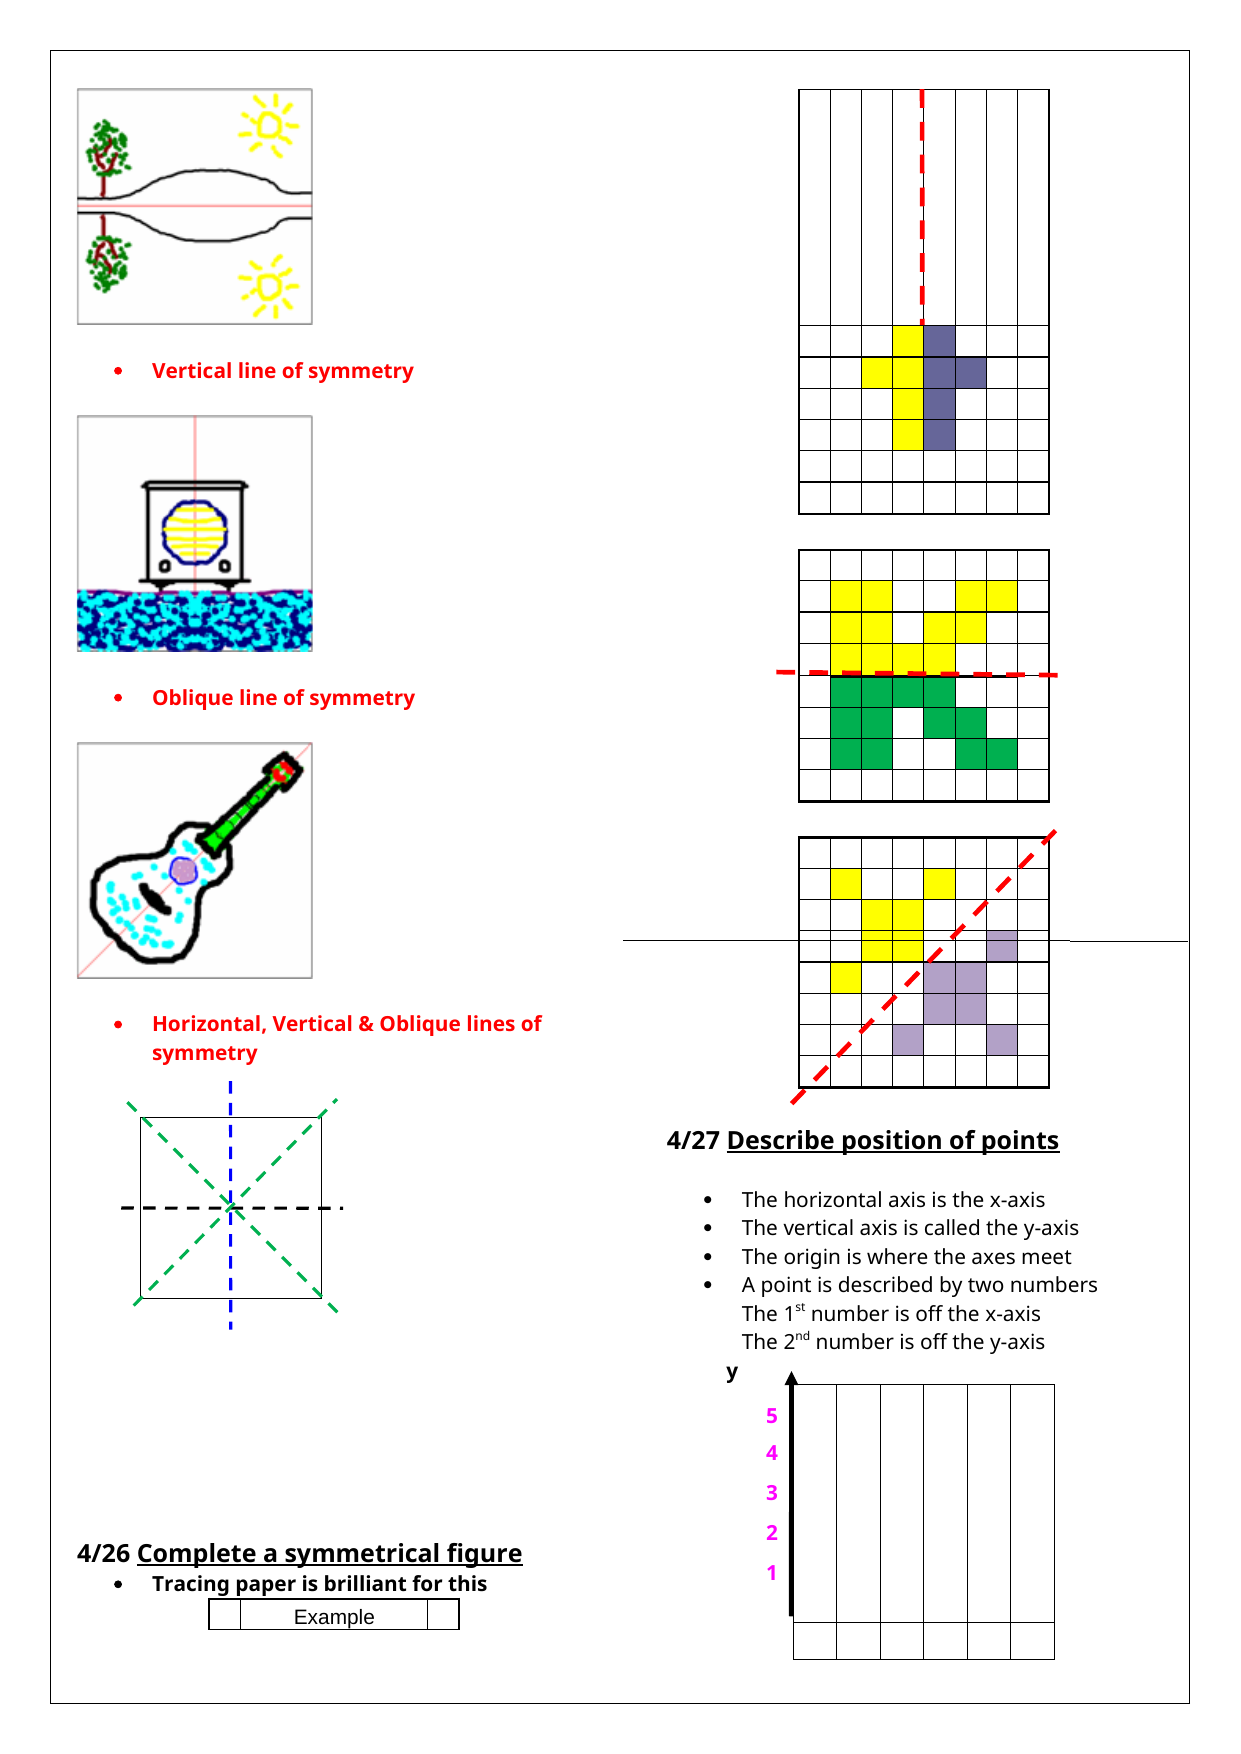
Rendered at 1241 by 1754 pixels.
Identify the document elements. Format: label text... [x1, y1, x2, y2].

table_cell [956, 931, 986, 940]
table_cell [924, 389, 955, 419]
text 4/27 Describe position of points [667, 1123, 1181, 1157]
table_cell [800, 770, 830, 800]
table_cell [987, 994, 1017, 1024]
table_cell [831, 708, 861, 738]
table_cell [800, 869, 830, 899]
table_cell [893, 708, 923, 738]
table_cell [1018, 451, 1048, 481]
table_header [831, 839, 861, 868]
table_cell [862, 420, 892, 450]
table_cell [924, 581, 955, 611]
list The 2nd number is off the y-axis [742, 1327, 1181, 1356]
table_header Example [241, 1600, 427, 1629]
table_header [893, 551, 923, 580]
list Tracing paper is brilliant for this [114, 1569, 592, 1598]
table_header [800, 551, 830, 580]
table_cell [956, 900, 986, 930]
table_cell [924, 483, 955, 513]
table_cell [893, 90, 923, 325]
table_cell [800, 420, 830, 450]
table_cell [862, 678, 892, 707]
table_cell [831, 739, 861, 769]
table_cell [1018, 358, 1048, 388]
table_cell [987, 644, 1017, 675]
table_cell [1018, 941, 1048, 961]
list Vertical line of symmetry [114, 356, 592, 384]
table_cell [800, 708, 830, 738]
table_cell [893, 581, 923, 611]
table_header [862, 551, 892, 580]
table_cell [831, 420, 861, 450]
table_cell [956, 389, 986, 419]
table_cell [831, 869, 861, 899]
table_cell [800, 1056, 830, 1086]
table_cell [862, 931, 892, 940]
table_cell [893, 900, 923, 930]
table_cell [1018, 389, 1048, 419]
table_header [924, 839, 955, 868]
table_cell [862, 1025, 892, 1055]
text 4/26 Complete a symmetrical figure [77, 1535, 592, 1569]
table_cell [862, 739, 892, 769]
table_cell [893, 420, 923, 450]
table_cell [1018, 931, 1048, 940]
table_cell [831, 941, 861, 961]
table_cell [987, 739, 1017, 769]
table_cell [893, 739, 923, 769]
table_cell [1018, 326, 1048, 356]
table_cell [924, 1025, 955, 1055]
table_cell [956, 994, 986, 1024]
table_cell [831, 581, 861, 611]
table_cell [956, 708, 986, 738]
table_cell [1018, 708, 1048, 738]
table_header [968, 1385, 1010, 1622]
table_cell [794, 1623, 836, 1659]
table_header [893, 839, 923, 868]
table_header [428, 1600, 458, 1629]
table_cell [924, 869, 955, 899]
table_cell [893, 389, 923, 419]
table_cell [987, 326, 1017, 356]
table_cell [831, 900, 861, 930]
table_cell [987, 708, 1017, 738]
table_cell [893, 963, 923, 993]
table_cell [924, 900, 955, 930]
table_cell [831, 613, 861, 643]
table_cell [862, 644, 892, 675]
table_cell [956, 90, 986, 325]
table_cell [800, 1025, 830, 1055]
table_cell [800, 931, 830, 940]
table_cell [800, 900, 830, 930]
table_header [956, 551, 986, 580]
table_cell [831, 644, 861, 675]
table_header [800, 839, 830, 868]
table_cell [987, 931, 1017, 940]
picture [76, 415, 313, 652]
table_cell [924, 678, 955, 707]
table_cell [956, 451, 986, 481]
table_cell [862, 770, 892, 800]
table_cell [924, 420, 955, 450]
list The vertical axis is called the y-axis [704, 1213, 1181, 1242]
table_cell [987, 581, 1017, 611]
table_cell [1018, 420, 1048, 450]
table_cell [831, 931, 861, 940]
table_cell [956, 326, 986, 356]
table_cell [893, 678, 923, 707]
table_cell [956, 613, 986, 643]
table_cell [862, 869, 892, 899]
table_header [794, 1385, 836, 1622]
table_header [1011, 1385, 1054, 1622]
table_cell [1018, 869, 1048, 899]
table_cell [924, 708, 955, 738]
table_cell [956, 678, 986, 707]
table_cell [800, 581, 830, 611]
table_cell [893, 483, 923, 513]
table_cell [862, 963, 892, 993]
table_header [987, 551, 1017, 580]
table_header [1018, 839, 1048, 868]
table_cell [800, 739, 830, 769]
list Oblique line of symmetry [114, 683, 592, 711]
table_header [924, 551, 955, 580]
table_cell [987, 389, 1017, 419]
table_cell [1018, 644, 1048, 675]
list The origin is where the axes meet [704, 1242, 1181, 1270]
table_cell [831, 326, 861, 356]
table_cell [987, 358, 1017, 388]
table_cell [800, 483, 830, 513]
table_cell [924, 770, 955, 800]
table_cell [800, 676, 830, 707]
table_header [1018, 551, 1048, 580]
table_cell [862, 581, 892, 611]
list Horizontal, Vertical & Oblique lines of symmetry [114, 1009, 592, 1066]
table_cell [862, 451, 892, 481]
table_cell [893, 1056, 923, 1086]
table_cell [831, 678, 861, 707]
table_cell [1018, 581, 1048, 611]
table_header [831, 551, 861, 580]
table_cell [862, 389, 892, 419]
table_cell [987, 770, 1017, 800]
table_cell [924, 613, 955, 643]
table_cell [893, 1025, 923, 1055]
table_cell [924, 451, 955, 481]
table_cell [987, 420, 1017, 450]
table_cell [800, 358, 830, 388]
list A point is described by two numbers [704, 1270, 1181, 1299]
table_cell [831, 963, 861, 993]
table_cell [831, 90, 861, 325]
table_cell [924, 90, 955, 325]
table_cell [831, 1056, 861, 1086]
table_header [987, 839, 1017, 868]
table_cell [893, 613, 923, 643]
table_cell [956, 739, 986, 769]
table_cell [924, 994, 955, 1024]
table_cell [956, 941, 986, 961]
table_cell [1018, 963, 1048, 993]
table_cell [956, 1056, 986, 1086]
table_header [924, 1385, 967, 1622]
table_header [956, 839, 986, 868]
table_header [881, 1385, 923, 1622]
table_cell [862, 994, 892, 1024]
table_cell [956, 420, 986, 450]
table_cell [881, 1623, 923, 1659]
table_cell [987, 963, 1017, 993]
table_cell [924, 931, 954, 940]
list The horizontal axis is the x-axis [704, 1185, 1181, 1213]
table_cell [831, 451, 861, 481]
table_cell [893, 869, 923, 899]
table_cell [1018, 900, 1048, 930]
table_cell [1018, 770, 1048, 800]
picture [76, 88, 313, 325]
table_cell [968, 1623, 1010, 1659]
table_cell [862, 483, 892, 513]
table_cell [987, 1056, 1017, 1086]
table_cell [956, 483, 986, 513]
table_cell [893, 770, 923, 800]
table_cell [831, 358, 861, 388]
table_cell [800, 994, 830, 1024]
table_cell [924, 941, 955, 961]
table_cell [862, 1056, 892, 1086]
table_cell [924, 358, 955, 388]
list The 1st number is off the x-axis [742, 1299, 1181, 1327]
table_cell [862, 941, 892, 961]
table_cell [893, 644, 923, 675]
table_cell [800, 941, 830, 961]
table_cell [956, 358, 986, 388]
table_cell [800, 613, 830, 643]
table_cell [862, 900, 892, 930]
text y [667, 1356, 1181, 1384]
table_cell [987, 900, 1017, 930]
table_cell [956, 869, 986, 899]
picture [76, 742, 313, 979]
table_cell [956, 644, 986, 675]
table_cell [1011, 1623, 1054, 1659]
table_cell [924, 326, 955, 356]
table_cell [831, 770, 861, 800]
table_cell [956, 581, 986, 611]
table_cell [987, 613, 1017, 643]
table_cell [1018, 1025, 1048, 1055]
table_cell [987, 1025, 1017, 1055]
table_cell [893, 941, 923, 961]
table_cell [987, 678, 1017, 707]
table_cell [893, 931, 923, 940]
table_header [837, 1385, 880, 1622]
table_cell [800, 451, 830, 481]
table_cell [1018, 90, 1048, 325]
table_cell [956, 1025, 986, 1055]
table_cell [893, 326, 923, 356]
table_cell [1018, 739, 1048, 769]
table_cell [893, 451, 923, 481]
table_cell [800, 326, 830, 356]
table_cell [893, 358, 923, 388]
table_cell [924, 1623, 967, 1659]
table_cell [862, 326, 892, 356]
table_cell [924, 963, 955, 993]
table_cell [862, 708, 892, 738]
table_cell [956, 770, 986, 800]
table_cell [924, 1056, 955, 1086]
table_cell [831, 389, 861, 419]
table_cell [987, 483, 1017, 513]
table_cell [987, 451, 1017, 481]
table_cell [831, 1025, 861, 1055]
table_cell [862, 613, 892, 643]
table_cell [1018, 994, 1048, 1024]
table_cell [862, 358, 892, 388]
table_cell [800, 644, 830, 675]
table_cell [1018, 483, 1048, 513]
table_cell [800, 963, 830, 993]
table_cell [837, 1623, 880, 1659]
table_cell [1018, 1056, 1048, 1086]
table_cell [831, 483, 861, 513]
table_cell [800, 90, 830, 325]
table_cell [893, 994, 923, 1024]
table_header [210, 1600, 240, 1629]
table_cell [924, 739, 955, 769]
table_header [862, 839, 892, 868]
table_cell [1018, 676, 1048, 707]
table_cell [1018, 613, 1048, 643]
table_cell [862, 90, 892, 325]
table_cell [831, 994, 861, 1024]
table_cell [987, 941, 1017, 961]
table_cell [987, 90, 1017, 325]
table_cell [987, 869, 1017, 899]
table_cell [924, 644, 955, 675]
table_cell [800, 389, 830, 419]
table_cell [956, 963, 986, 993]
